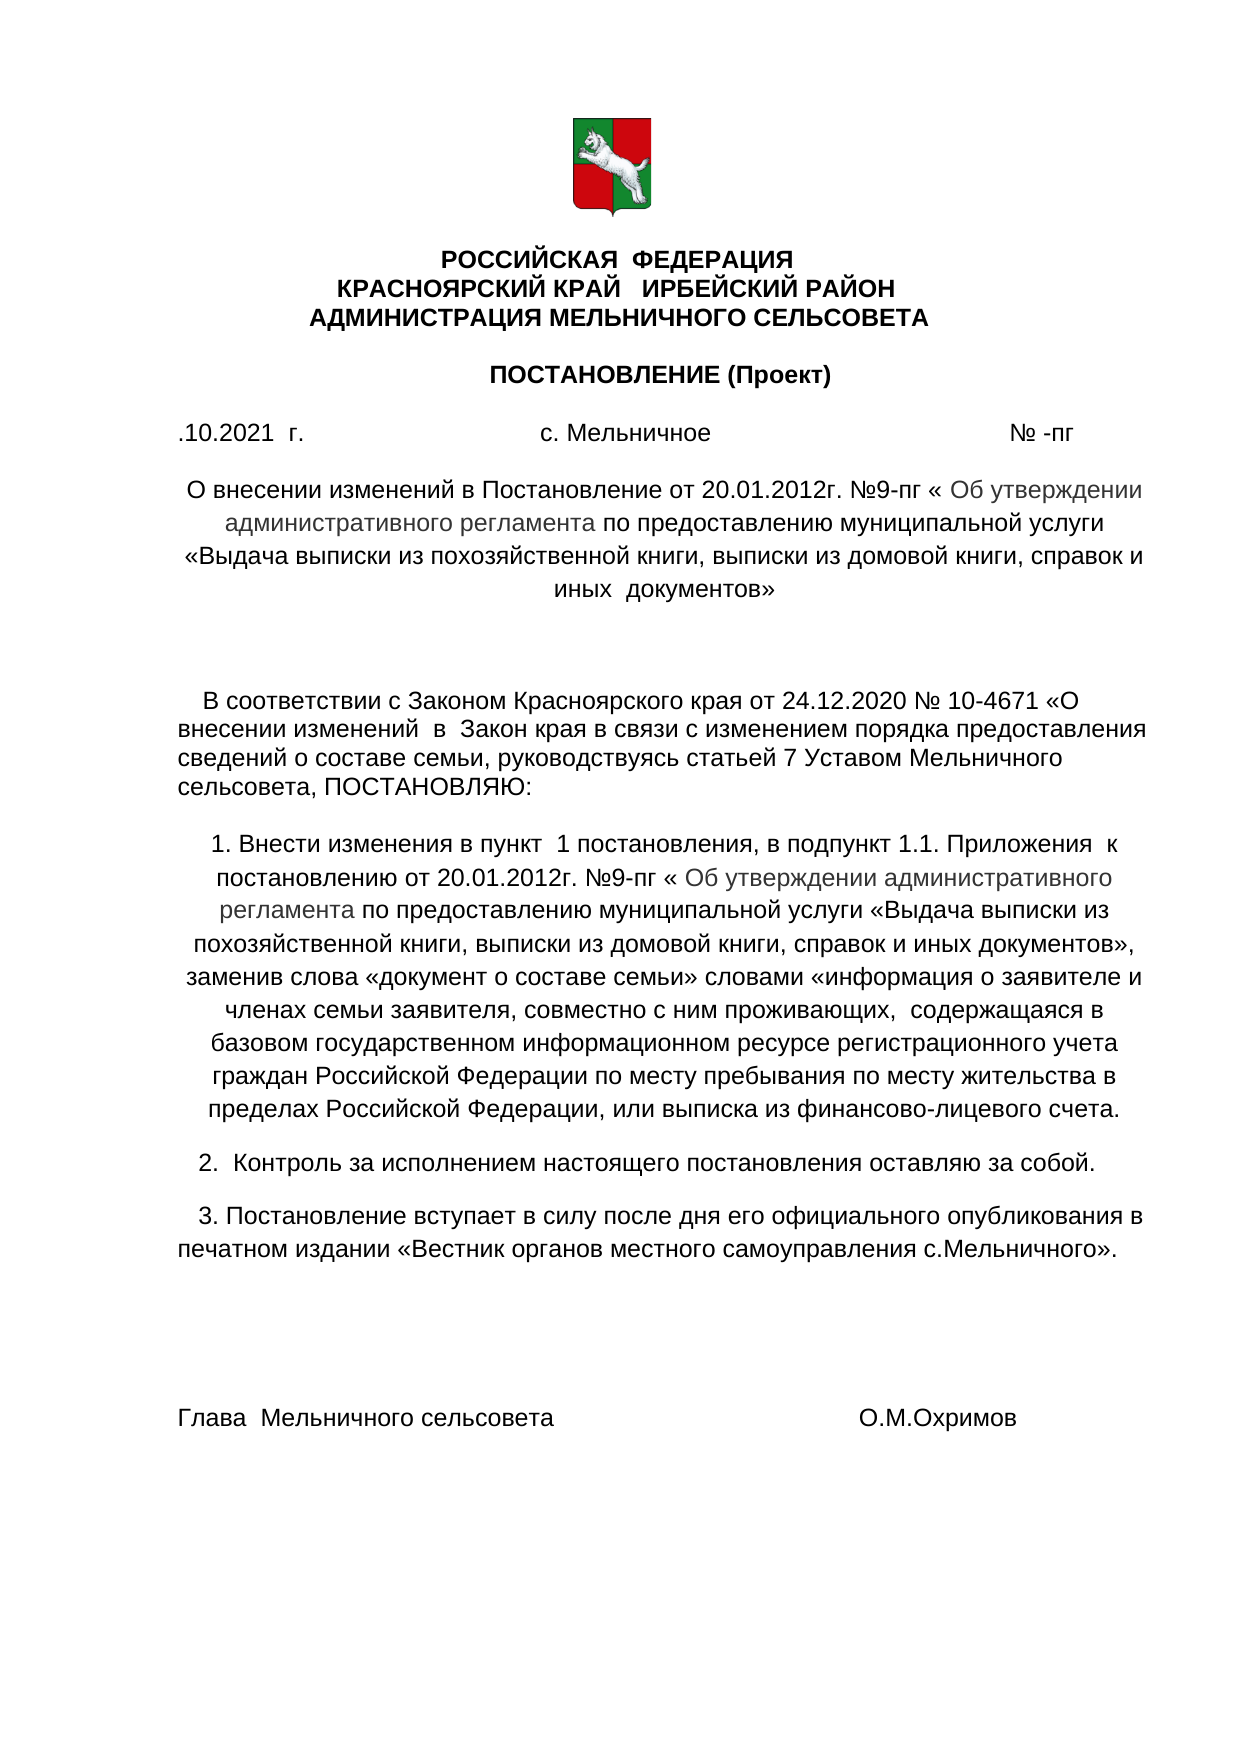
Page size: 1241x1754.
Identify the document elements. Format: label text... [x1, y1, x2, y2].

title АДМИНИСТРАЦИЯ МЕЛЬНИЧНОГО СЕЛЬСОВЕТА [177, 303, 1152, 332]
text РОССИЙСКАЯ ФЕДЕРАЦИЯ [177, 245, 1152, 274]
text 2. Контроль за исполнением настоящего постановления оставляю за собой. [177, 1147, 1152, 1176]
text 1. Внести изменения в пункт 1 постановления, в подпункт 1.1. Приложения к постановлению от 20.01.2012г. №9-пг « Об утверждении административного регламента по предоставлению муниципальной услуги «Выдача выписки из похозяйственной книги, выписки из домовой книги, справок и иных документов», заменив слова «документ о составе семьи» словами «информация о заявителе и членах семьи заявителя, совместно с ним проживающих, содержащаяся в базовом государственном информационном ресурсе регистрационного учета граждан Российской Федерации по месту пребывания по месту жительства в пределах Российской Федерации, или выписка из финансово-лицевого счета. [177, 829, 1152, 1122]
text В соответствии с Законом Красноярского края от 24.12.2020 № 10-4671 «О внесении изменений в Закон края в связи с изменением порядка предоставления сведений о составе семьи, руководствуясь статьей 7 Уставом Мельничного сельсовета, ПОСТАНОВЛЯЮ: [177, 686, 1152, 801]
text 3. Постановление вступает в силу после дня его официального опубликования в печатном издании «Вестник органов местного самоуправления с.Мельничного». [177, 1201, 1152, 1263]
text КРАСНОЯРСКИЙ КРАЙ ИРБЕЙСКИЙ РАЙОН [177, 274, 1152, 303]
title .10.2021 г. с. Мельничное № -пг [177, 418, 1152, 447]
text О внесении изменений в Постановление от 20.01.2012г. №9-пг « Об утверждении административного регламента по предоставлению муниципальной услуги «Выдача выписки из похозяйственной книги, выписки из домовой книги, справок и иных документов» [177, 475, 1152, 603]
picture [573, 118, 652, 217]
title ПОСТАНОВЛЕНИЕ (Проект) [177, 360, 1152, 389]
text Глава Мельничного сельсовета О.М.Охримов [177, 1403, 1152, 1432]
